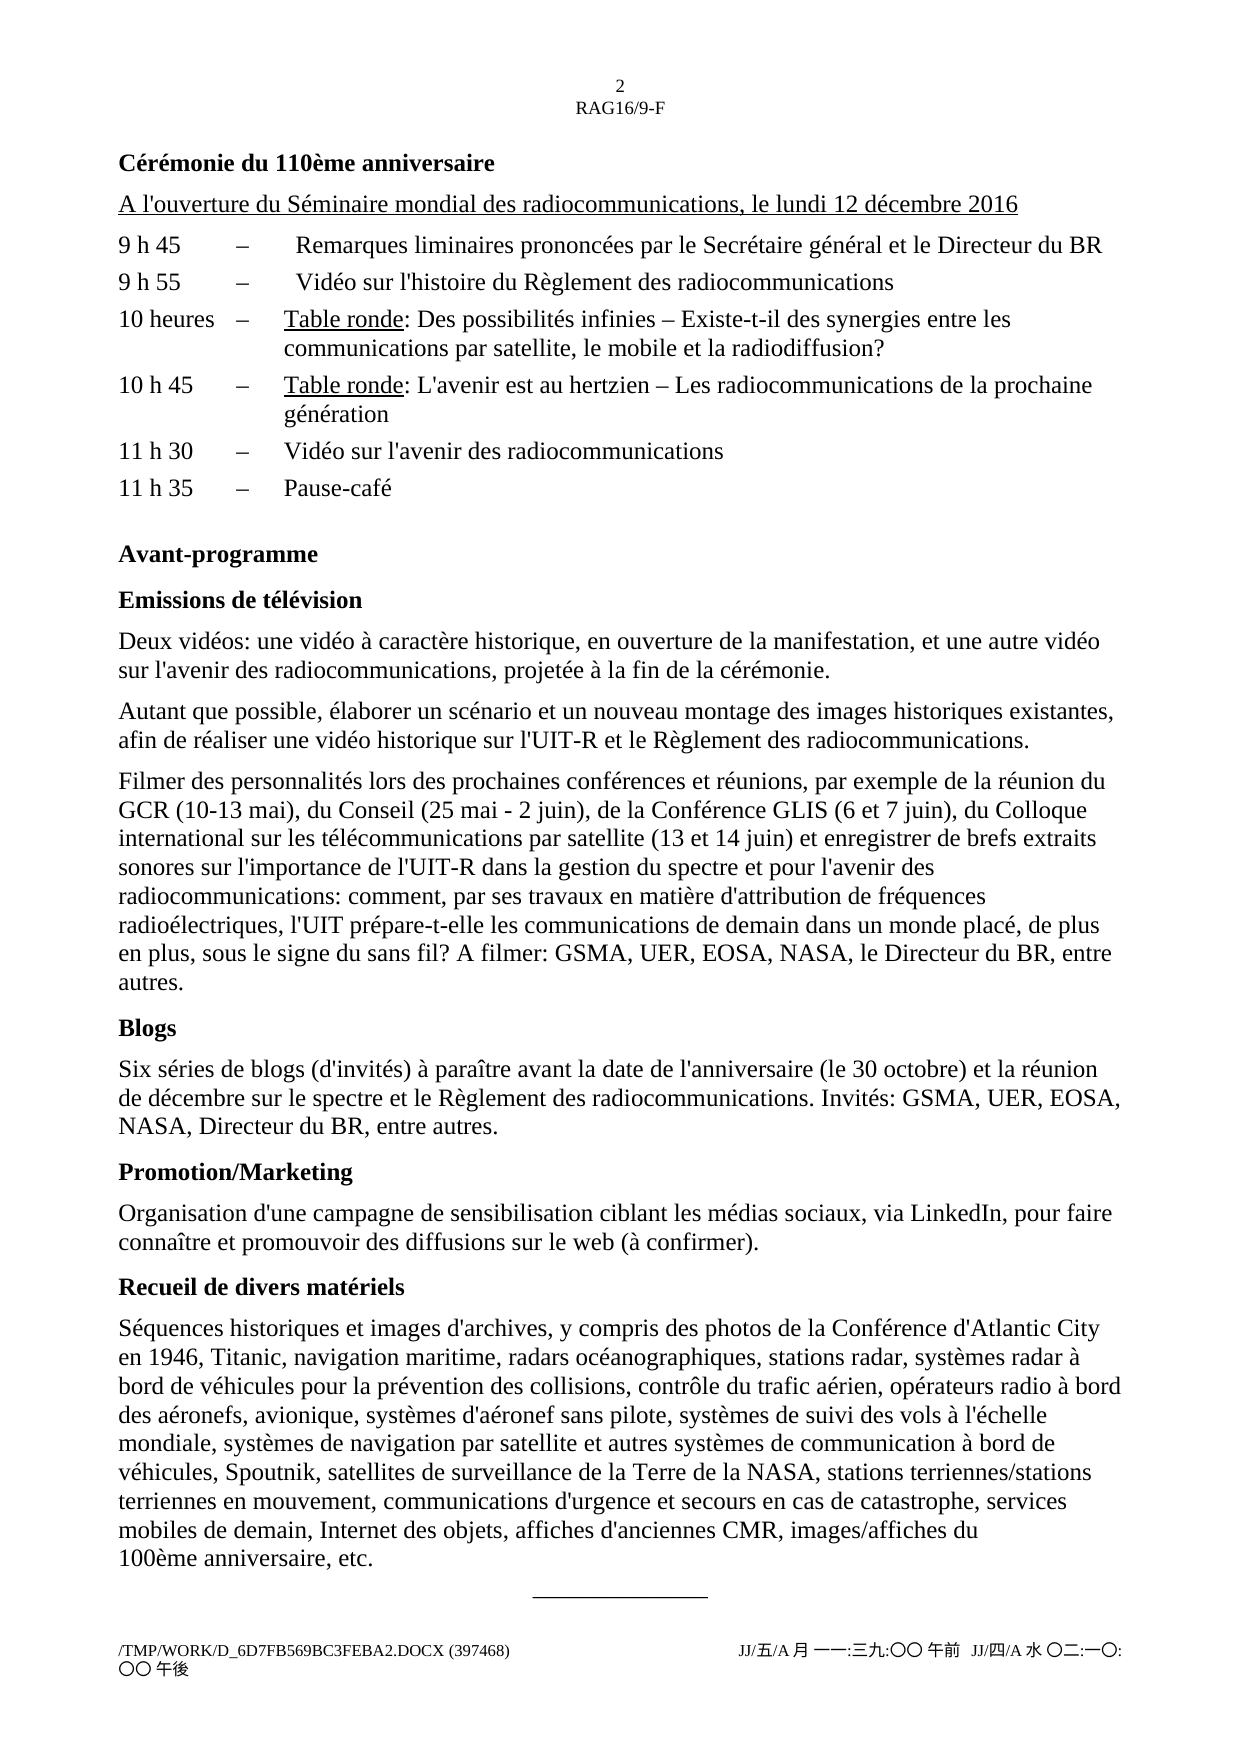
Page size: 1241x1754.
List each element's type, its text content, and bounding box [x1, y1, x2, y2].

text Organisation d'une campagne de sensibilisation ciblant les médias sociaux, via LinkedIn, pour faire connaître et promouvoir des diffusions sur le web (à confirmer). [118, 1198, 1122, 1256]
subtitle Cérémonie du 110ème anniversaire [118, 148, 1122, 176]
text Six séries de blogs (d'invités) à paraître avant la date de l'anniversaire (le 30 octobre) et la réunion de décembre sur le spectre et le Règlement des radiocommunications. Invités: GSMA, UER, EOSA, NASA, Directeur du BR, entre autres. [118, 1054, 1122, 1140]
text Deux vidéos: une vidéo à caractère historique, en ouverture de la manifestation, et une autre vidéo sur l'avenir des radiocommunications, projetée à la fin de la cérémonie. [118, 626, 1122, 683]
text 11 h 35 – Pause-café [118, 473, 1122, 502]
text 10 heures – Table ronde: Des possibilités infinies – Existe-t-il des synergies entre les communications par satellite, le mobile et la radiodiffusion? [118, 304, 1122, 362]
subtitle Avant-programme [118, 539, 1122, 568]
subtitle Recueil de divers matériels [118, 1272, 1122, 1301]
text 9 h 55 – Vidéo sur l'histoire du Règlement des radiocommunications [118, 267, 1122, 296]
text Filmer des personnalités lors des prochaines conférences et réunions, par exemple de la réunion du GCR (10-13 mai), du Conseil (25 mai - 2 juin), de la Conférence GLIS (6 et 7 juin), du Colloque international sur les télécommunications par satellite (13 et 14 juin) et enregistrer de brefs extraits sonores sur l'importance de l'UIT-R dans la gestion du spectre et pour l'avenir des radiocommunications: comment, par ses travaux en matière d'attribution de fréquences radioélectriques, l'UIT prépare-t-elle les communications de demain dans un monde placé, de plus en plus, sous le signe du sans fil? A filmer: GSMA, UER, EOSA, NASA, le Directeur du BR, entre autres. [118, 766, 1122, 996]
text A l'ouverture du Séminaire mondial des radiocommunications, le lundi 12 décembre 2016 [118, 189, 1122, 218]
subtitle Blogs [118, 1013, 1122, 1041]
text ______________ [118, 1572, 1122, 1601]
text 11 h 30 – Vidéo sur l'avenir des radiocommunications [118, 436, 1122, 465]
text Séquences historiques et images d'archives, y compris des photos de la Conférence d'Atlantic City en 1946, Titanic, navigation maritime, radars océanographiques, stations radar, systèmes radar à bord de véhicules pour la prévention des collisions, contrôle du trafic aérien, opérateurs radio à bord des aéronefs, avionique, systèmes d'aéronef sans pilote, systèmes de suivi des vols à l'échelle mondiale, systèmes de navigation par satellite et autres systèmes de communication à bord de véhicules, Spoutnik, satellites de surveillance de la Terre de la NASA, stations terriennes/stations terriennes en mouvement, communications d'urgence et secours en cas de catastrophe, services mobiles de demain, Internet des objets, affiches d'anciennes CMR, images/affiches du 100ème anniversaire, etc. [118, 1313, 1122, 1572]
subtitle Emissions de télévision [118, 585, 1122, 613]
text Autant que possible, élaborer un scénario et un nouveau montage des images historiques existantes, afin de réaliser une vidéo historique sur l'UIT-R et le Règlement des radiocommunications. [118, 696, 1122, 753]
text 10 h 45 – Table ronde: L'avenir est au hertzien – Les radiocommunications de la prochaine génération [118, 370, 1122, 428]
subtitle Promotion/Marketing [118, 1157, 1122, 1186]
text 9 h 45 – Remarques liminaires prononcées par le Secrétaire général et le Directeur du BR [118, 230, 1122, 259]
